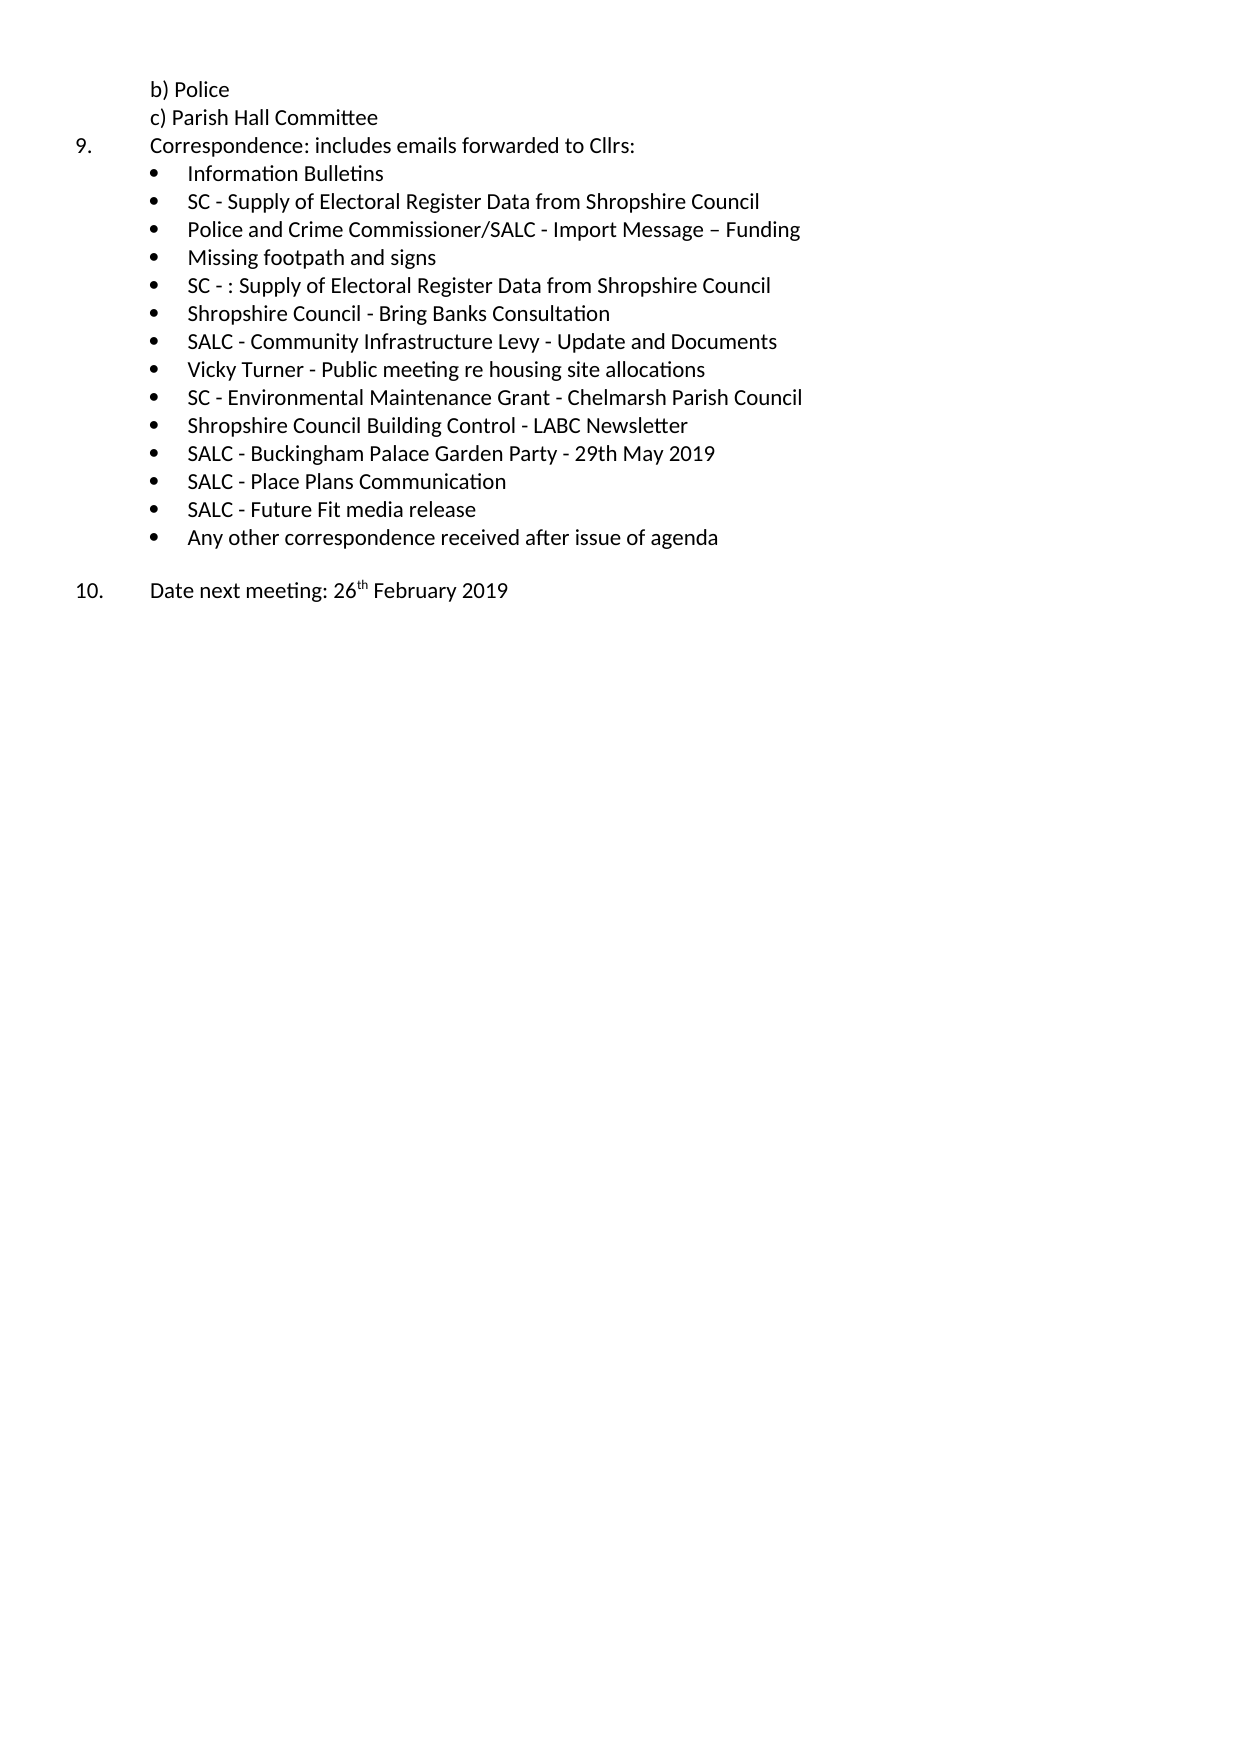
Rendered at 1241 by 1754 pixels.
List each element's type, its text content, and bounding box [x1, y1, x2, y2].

list SC - Supply of Electoral Register Data from Shropshire Council [150, 187, 1165, 215]
list Information Bulletins [150, 159, 1165, 187]
list SALC - Future Fit media release [150, 495, 1165, 523]
text 9. Correspondence: includes emails forwarded to Cllrs: [75, 131, 1165, 159]
list Shropshire Council Building Control - LABC Newsletter [150, 411, 1165, 439]
list Shropshire Council - Bring Banks Consultation [150, 299, 1165, 327]
list SALC - Community Infrastructure Levy - Update and Documents [150, 327, 1165, 355]
list Police and Crime Commissioner/SALC - Import Message – Funding [150, 215, 1165, 243]
list Missing footpath and signs [150, 243, 1165, 271]
text b) Police [75, 75, 1165, 103]
list SC - : Supply of Electoral Register Data from Shropshire Council [150, 271, 1165, 299]
list Vicky Turner - Public meeting re housing site allocations [150, 355, 1165, 383]
text 10. Date next meeting: 26th February 2019 [75, 576, 1165, 604]
text c) Parish Hall Committee [75, 103, 1165, 131]
list SALC - Place Plans Communication [150, 467, 1165, 495]
list SALC - Buckingham Palace Garden Party - 29th May 2019 [150, 439, 1165, 467]
list Any other correspondence received after issue of agenda [150, 523, 1165, 551]
list SC - Environmental Maintenance Grant - Chelmarsh Parish Council [150, 383, 1165, 411]
